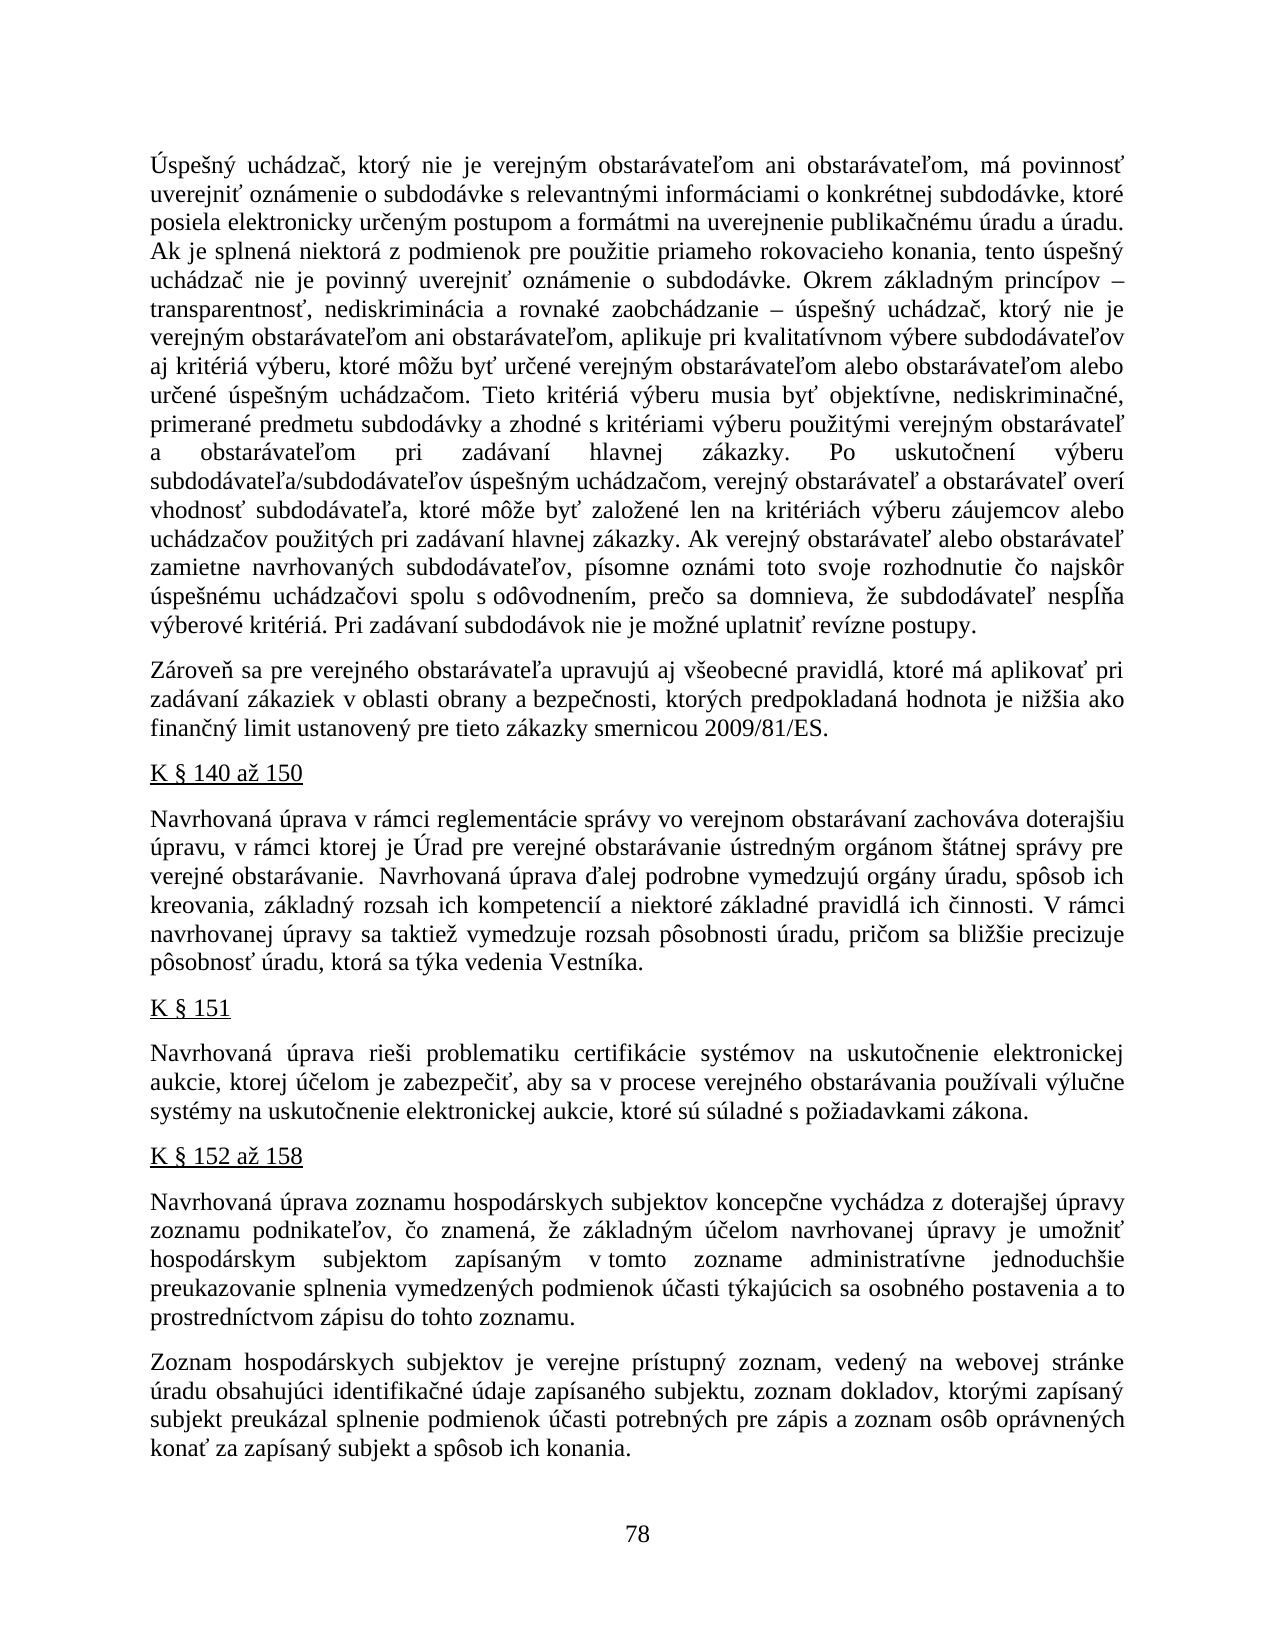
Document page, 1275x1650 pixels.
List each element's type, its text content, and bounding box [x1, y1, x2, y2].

text K § 152 až 158 [150, 1141, 1125, 1170]
text Úspešný uchádzač, ktorý nie je verejným obstarávateľom ani obstarávateľom, má povinnosť uverejniť oznámenie o subdodávke s relevantnými informáciami o konkrétnej subdodávke, ktoré posiela elektronicky určeným postupom a formátmi na uverejnenie publikačnému úradu a úradu. Ak je splnená niektorá z podmienok pre použitie priameho rokovacieho konania, tento úspešný uchádzač nie je povinný uverejniť oznámenie o subdodávke. Okrem základným princípov – transparentnosť, nediskriminácia a rovnaké zaobchádzanie – úspešný uchádzač, ktorý nie je verejným obstarávateľom ani obstarávateľom, aplikuje pri kvalitatívnom výbere subdodávateľov aj kritériá výberu, ktoré môžu byť určené verejným obstarávateľom alebo obstarávateľom alebo určené úspešným uchádzačom. Tieto kritériá výberu musia byť objektívne, nediskriminačné, primerané predmetu subdodávky a zhodné s kritériami výberu použitými verejným obstarávateľ a obstarávateľom pri zadávaní hlavnej zákazky. Po uskutočnení výberu subdodávateľa/subdodávateľov úspešným uchádzačom, verejný obstarávateľ a obstarávateľ overí vhodnosť subdodávateľa, ktoré môže byť založené len na kritériách výberu záujemcov alebo uchádzačov použitých pri zadávaní hlavnej zákazky. Ak verejný obstarávateľ alebo obstarávateľ zamietne navrhovaných subdodávateľov, písomne oznámi toto svoje rozhodnutie čo najskôr úspešnému uchádzačovi spolu s odôvodnením, prečo sa domnieva, že subdodávateľ nespĺňa výberové kritériá. Pri zadávaní subdodávok nie je možné uplatniť revízne postupy. [150, 150, 1125, 639]
text Navrhovaná úprava zoznamu hospodárskych subjektov koncepčne vychádza z doterajšej úpravy zoznamu podnikateľov, čo znamená, že základným účelom navrhovanej úpravy je umožniť hospodárskym subjektom zapísaným v tomto zozname administratívne jednoduchšie preukazovanie splnenia vymedzených podmienok účasti týkajúcich sa osobného postavenia a to prostredníctvom zápisu do tohto zoznamu. [150, 1187, 1125, 1330]
text Navrhovaná úprava v rámci reglementácie správy vo verejnom obstarávaní zachováva doterajšiu úpravu, v rámci ktorej je Úrad pre verejné obstarávanie ústredným orgánom štátnej správy pre verejné obstarávanie. Navrhovaná úprava ďalej podrobne vymedzujú orgány úradu, spôsob ich kreovania, základný rozsah ich kompetencií a niektoré základné pravidlá ich činnosti. V rámci navrhovanej úpravy sa taktiež vymedzuje rozsah pôsobnosti úradu, pričom sa bližšie precizuje pôsobnosť úradu, ktorá sa týka vedenia Vestníka. [150, 804, 1125, 976]
text Zoznam hospodárskych subjektov je verejne prístupný zoznam, vedený na webovej stránke úradu obsahujúci identifikačné údaje zapísaného subjektu, zoznam dokladov, ktorými zapísaný subjekt preukázal splnenie podmienok účasti potrebných pre zápis a zoznam osôb oprávnených konať za zapísaný subjekt a spôsob ich konania. [150, 1347, 1125, 1462]
text K § 140 až 150 [150, 758, 1125, 787]
text K § 151 [150, 993, 1125, 1022]
text Zároveň sa pre verejného obstarávateľa upravujú aj všeobecné pravidlá, ktoré má aplikovať pri zadávaní zákaziek v oblasti obrany a bezpečnosti, ktorých predpokladaná hodnota je nižšia ako finančný limit ustanovený pre tieto zákazky smernicou 2009/81/ES. [150, 655, 1125, 742]
text Navrhovaná úprava rieši problematiku certifikácie systémov na uskutočnenie elektronickej aukcie, ktorej účelom je zabezpečiť, aby sa v procese verejného obstarávania používali výlučne systémy na uskutočnenie elektronickej aukcie, ktoré sú súladné s požiadavkami zákona. [150, 1038, 1125, 1124]
